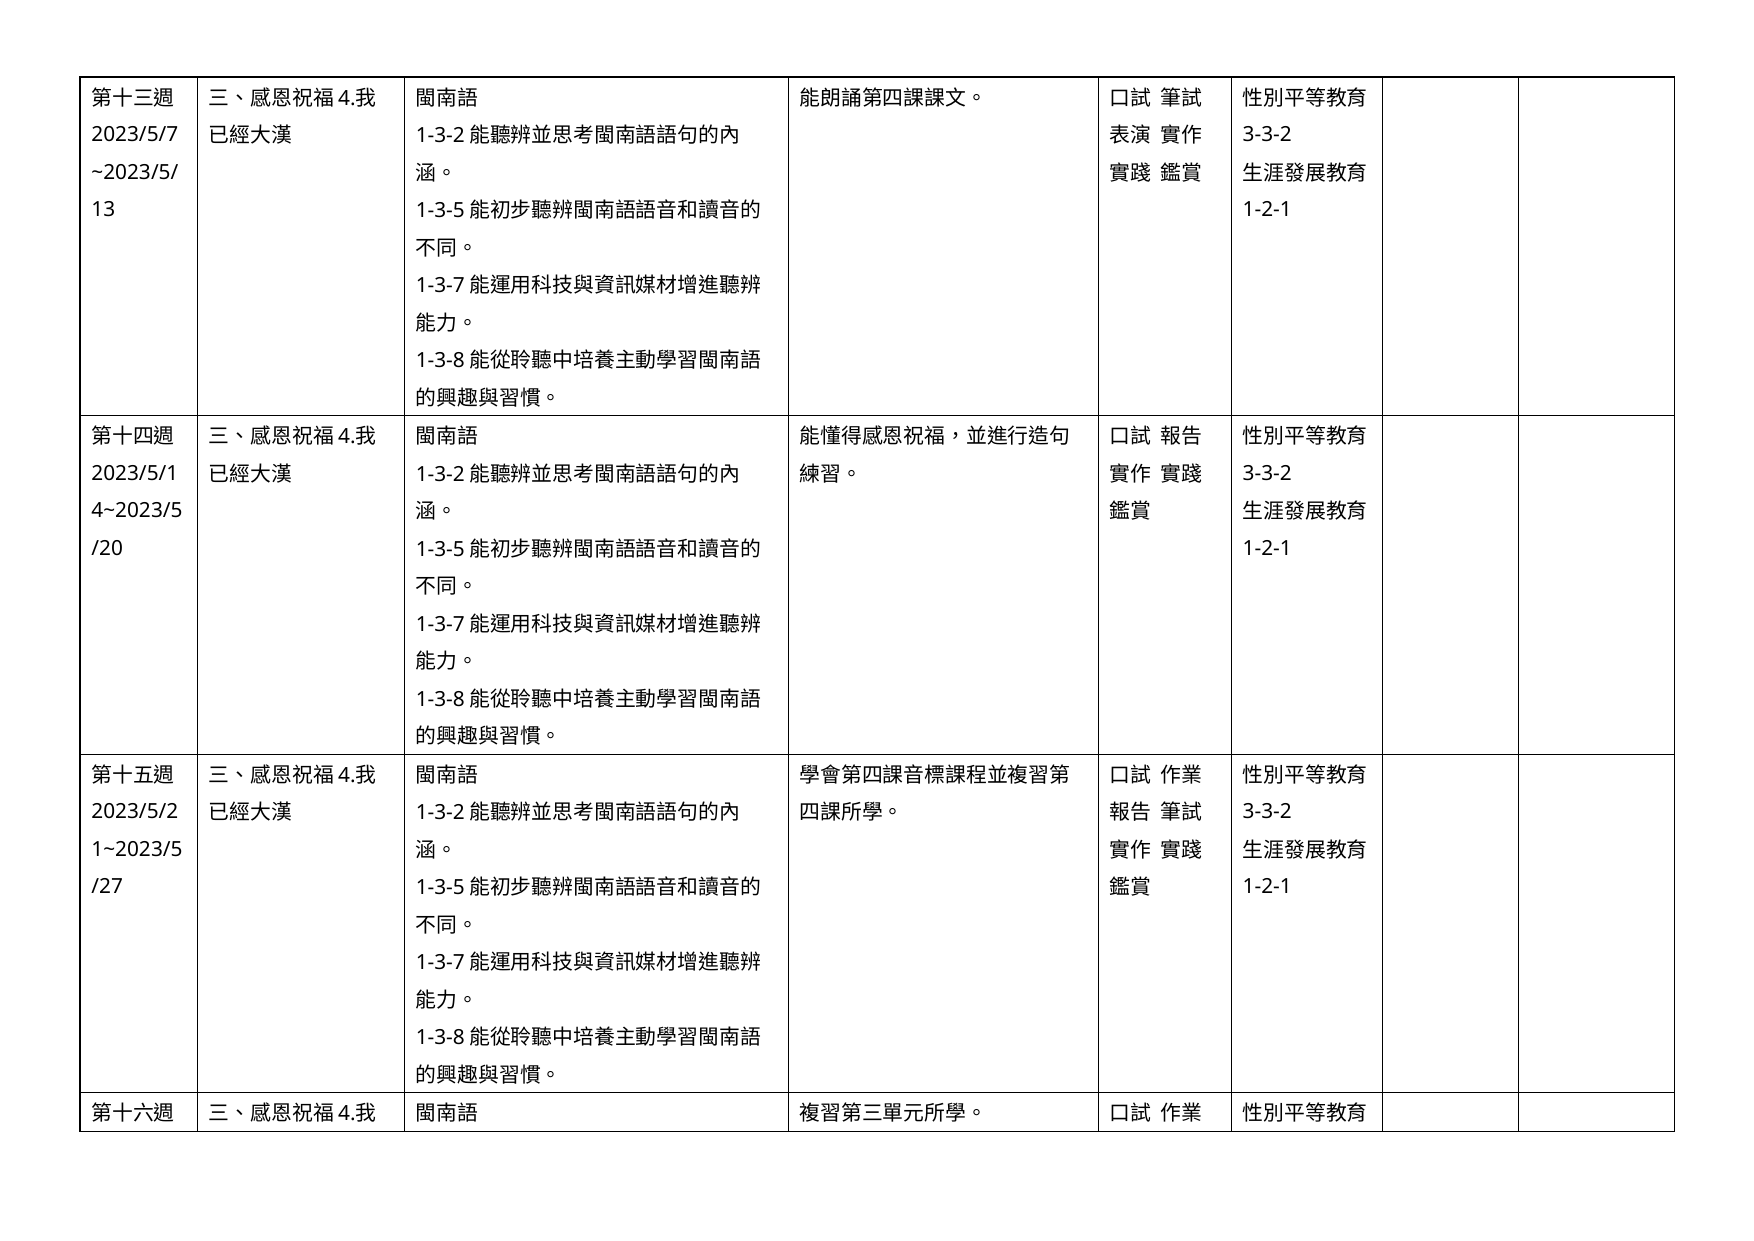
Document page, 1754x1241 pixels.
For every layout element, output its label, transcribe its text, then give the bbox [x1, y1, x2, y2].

table_cell 口試 筆試 表演 實作 實踐 鑑賞 [1099, 78, 1231, 415]
table_cell [1383, 416, 1518, 753]
table_cell [1519, 1093, 1674, 1131]
table_cell 性別平等教育3-3-2 生涯發展教育1-2-1 [1232, 755, 1382, 1092]
table_cell [1519, 755, 1674, 1092]
table_cell 閩南語 1-3-2能聽辨並思考閩南語語句的內涵。 1-3-5能初步聽辨閩南語語音和讀音的不同。 1-3-7能運用科技與資訊媒材增進聽辨能力。 1-3-8能從聆聽中培養主動學習閩南語的興趣與習慣。 [405, 755, 788, 1092]
table_cell 三、感恩祝福4.我已經大漢 [198, 416, 404, 753]
table_cell 性別平等教育3-3-2 生涯發展教育1-2-1 [1232, 416, 1382, 753]
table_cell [405, 1093, 788, 1131]
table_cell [405, 78, 788, 415]
table_cell [1519, 78, 1674, 415]
table_cell 複習第三單元所學。 [789, 1093, 1098, 1131]
table_cell [1383, 755, 1518, 1092]
table_cell 口試 作業 報告 筆試 實作 實踐 鑑賞 [1099, 755, 1231, 1092]
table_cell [1232, 1093, 1382, 1131]
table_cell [81, 1093, 197, 1131]
table_cell 能朗誦第四課課文。 [789, 78, 1098, 415]
table_cell 學會第四課音標課程並複習第四課所學。 [789, 755, 1098, 1092]
table_cell 口試 作業 實作 實踐 鑑賞 [1099, 1093, 1231, 1131]
table_cell [1383, 78, 1518, 415]
table_cell 性別平等教育3-3-2 生涯發展教育1-2-1 [1232, 78, 1382, 415]
table_cell 能懂得感恩祝福，並進行造句練習。 [789, 416, 1098, 753]
table_cell 三、感恩祝福4.我已經大漢 [198, 78, 404, 415]
table_cell 第十三週 2023/5/7~2023/5/13 [81, 78, 197, 415]
table_cell [1383, 1093, 1518, 1131]
table_cell 三、感恩祝福4.我已經大漢 [198, 1093, 404, 1131]
table_cell 第十四週 2023/5/14~2023/5/20 [81, 416, 197, 753]
table_cell 三、感恩祝福4.我已經大漢 [198, 755, 404, 1092]
table_cell 閩南語 1-3-2能聽辨並思考閩南語語句的內涵。 1-3-5能初步聽辨閩南語語音和讀音的不同。 1-3-7能運用科技與資訊媒材增進聽辨能力。 1-3-8能從聆聽中培養主動學習閩南語的興趣與習慣。 [405, 416, 788, 753]
table_cell [1519, 416, 1674, 753]
table_cell 第十五週 2023/5/21~2023/5/27 [81, 755, 197, 1092]
table_cell 口試 報告 實作 實踐 鑑賞 [1099, 416, 1231, 753]
